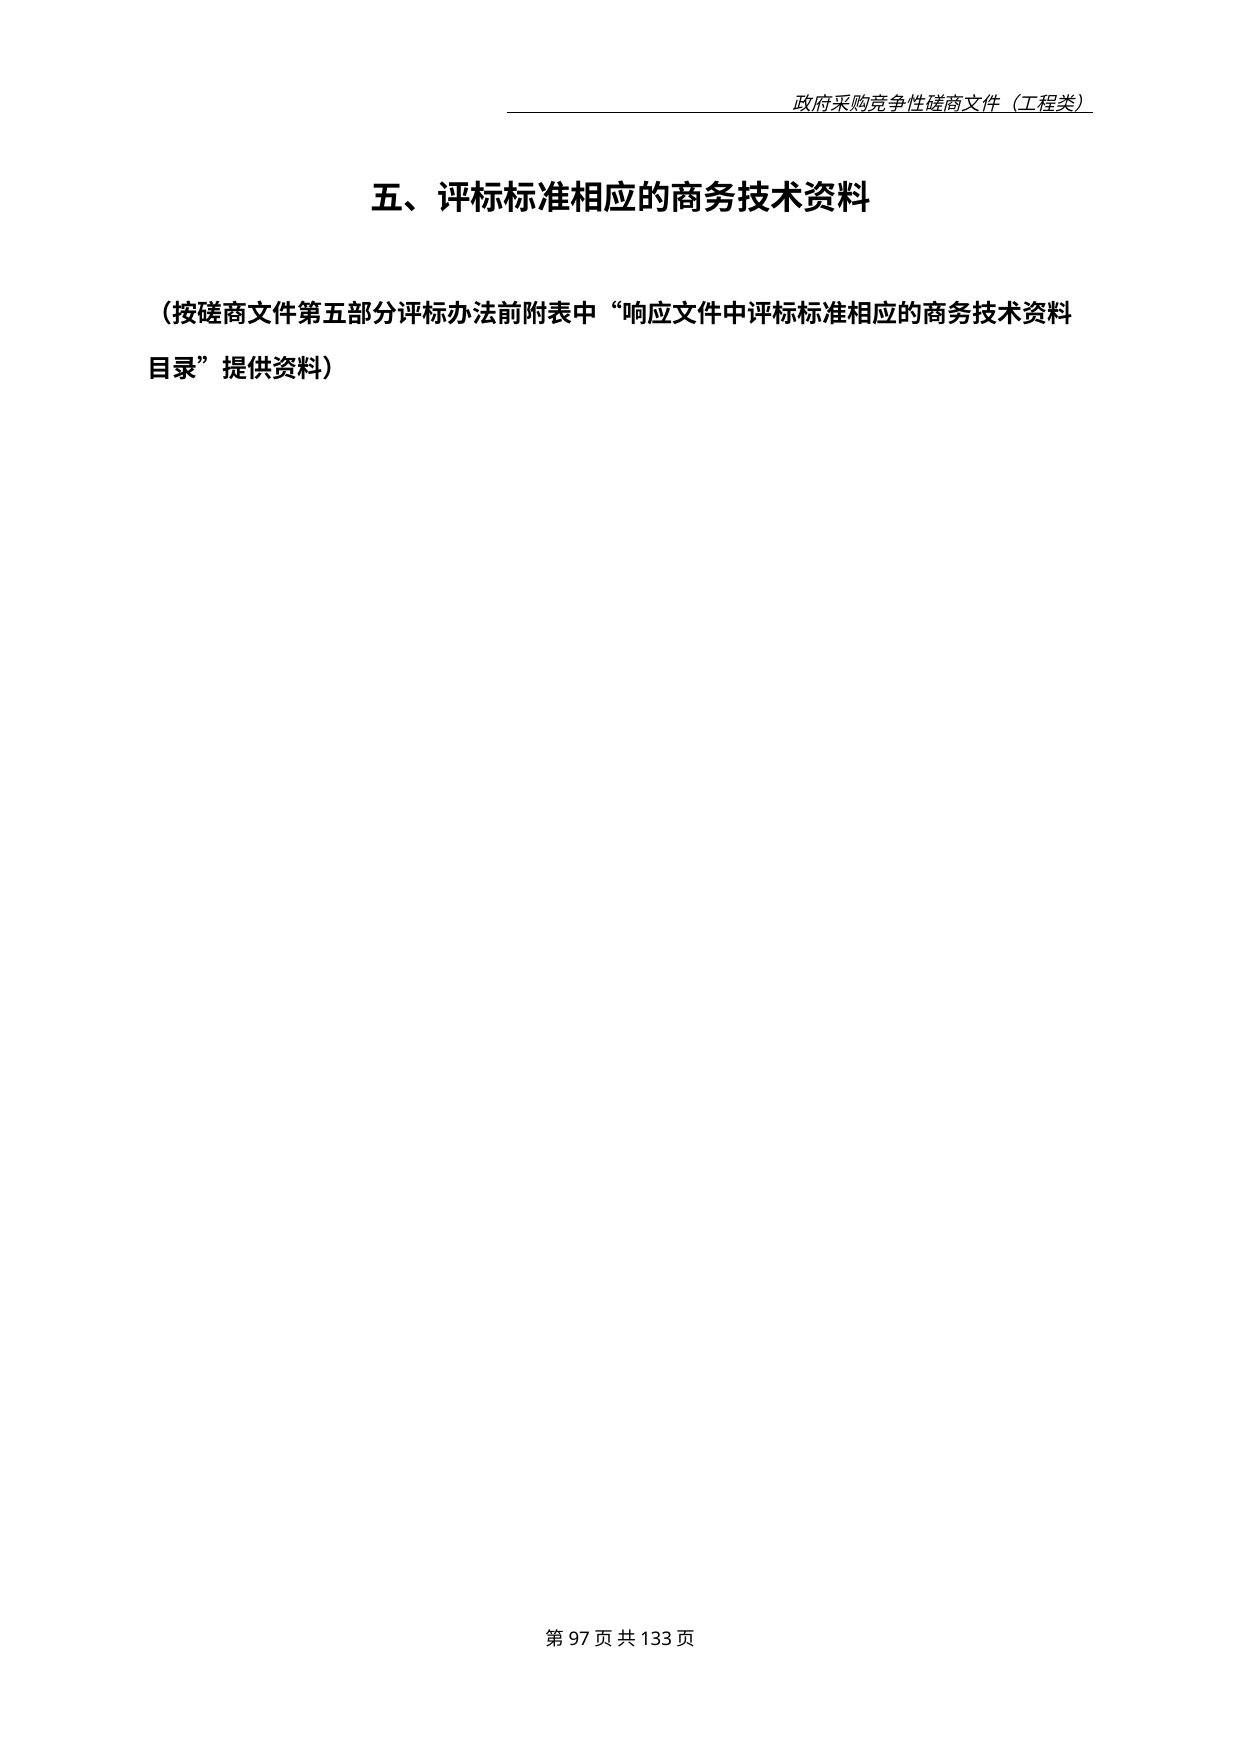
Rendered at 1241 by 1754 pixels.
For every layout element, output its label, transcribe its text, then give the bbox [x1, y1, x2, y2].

text （按磋商文件第五部分评标办法前附表中“响应文件中评标标准相应的商务技术资料目录”提供资料） [148, 294, 1092, 384]
text 五、评标标准相应的商务技术资料 [148, 171, 1092, 219]
